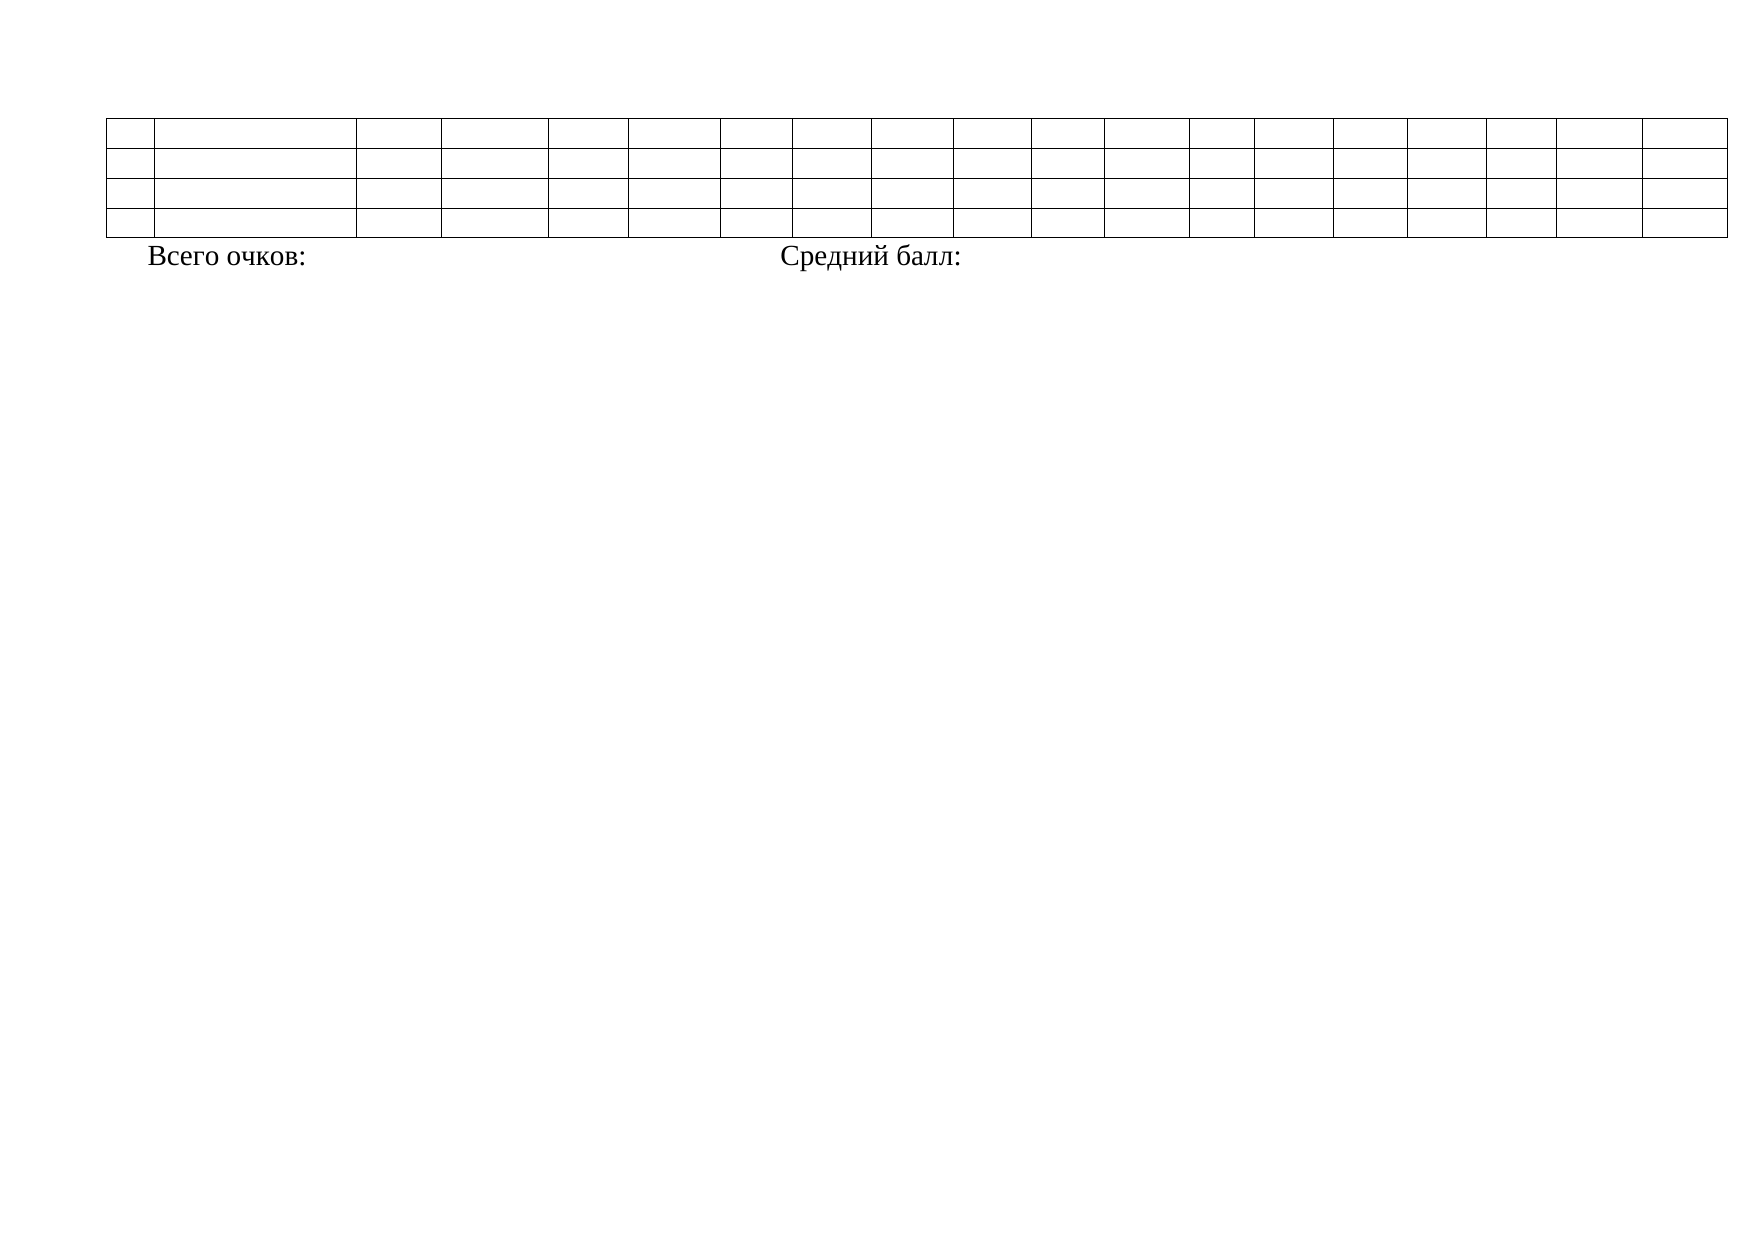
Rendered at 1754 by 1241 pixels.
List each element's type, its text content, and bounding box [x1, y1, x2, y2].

table_cell [1334, 179, 1407, 207]
table_cell [721, 179, 792, 207]
table_cell [872, 149, 953, 178]
table_cell [629, 209, 720, 237]
table_cell [721, 149, 792, 178]
table_cell [1105, 149, 1189, 178]
table_cell [1190, 209, 1254, 237]
table_cell [1557, 119, 1642, 148]
table_cell [549, 179, 628, 207]
table_cell [549, 209, 628, 237]
table_cell [1334, 209, 1407, 237]
table_cell [872, 209, 953, 237]
table_cell [1408, 149, 1486, 178]
table_cell [1643, 179, 1727, 207]
table_cell [629, 179, 720, 207]
table_cell [1255, 209, 1333, 237]
table_cell [1334, 149, 1407, 178]
table_cell [1408, 209, 1486, 237]
table_cell [1408, 119, 1486, 148]
table_cell [107, 209, 154, 237]
table_cell [1190, 179, 1254, 207]
table_cell [155, 149, 356, 178]
table_cell [1334, 119, 1407, 148]
table_cell [155, 209, 356, 237]
table_cell [954, 119, 1031, 148]
table_cell [357, 179, 441, 207]
table_cell [1255, 149, 1333, 178]
table_cell [1105, 119, 1189, 148]
table_cell [1557, 149, 1642, 178]
table_cell [954, 179, 1031, 207]
table_cell [1032, 179, 1104, 207]
table_cell [107, 149, 154, 178]
table_cell [107, 179, 154, 207]
table_cell [793, 119, 871, 148]
table_cell [793, 149, 871, 178]
table_cell [1190, 149, 1254, 178]
table_cell [629, 119, 720, 148]
table_cell [357, 209, 441, 237]
table_cell [721, 119, 792, 148]
table_cell [721, 209, 792, 237]
table_cell [155, 119, 356, 148]
table_cell [954, 149, 1031, 178]
table_cell [1105, 209, 1189, 237]
table_cell [155, 179, 356, 207]
table_cell [793, 209, 871, 237]
table_cell [872, 179, 953, 207]
table_cell [357, 119, 441, 148]
table_cell [107, 119, 154, 148]
table_cell [1032, 119, 1104, 148]
table_cell [1255, 179, 1333, 207]
table_cell [1105, 179, 1189, 207]
table_cell [442, 149, 548, 178]
text Всего очков: Средний балл: [118, 238, 1698, 272]
table_cell [549, 149, 628, 178]
table_cell [1643, 209, 1727, 237]
table_cell [872, 119, 953, 148]
table_cell [1557, 179, 1642, 207]
table_cell [549, 119, 628, 148]
table_cell [954, 209, 1031, 237]
table_cell [442, 119, 548, 148]
table_cell [1643, 119, 1727, 148]
table_cell [1487, 119, 1556, 148]
table_cell [629, 149, 720, 178]
table_cell [442, 179, 548, 207]
table_cell [357, 149, 441, 178]
table_cell [442, 209, 548, 237]
table_cell [1487, 209, 1556, 237]
table_cell [1408, 179, 1486, 207]
table_cell [1557, 209, 1642, 237]
table_cell [1032, 149, 1104, 178]
table_cell [1487, 179, 1556, 207]
table_cell [1255, 119, 1333, 148]
table_cell [1032, 209, 1104, 237]
table_cell [793, 179, 871, 207]
table_cell [1190, 119, 1254, 148]
table_cell [1643, 149, 1727, 178]
table_cell [1487, 149, 1556, 178]
